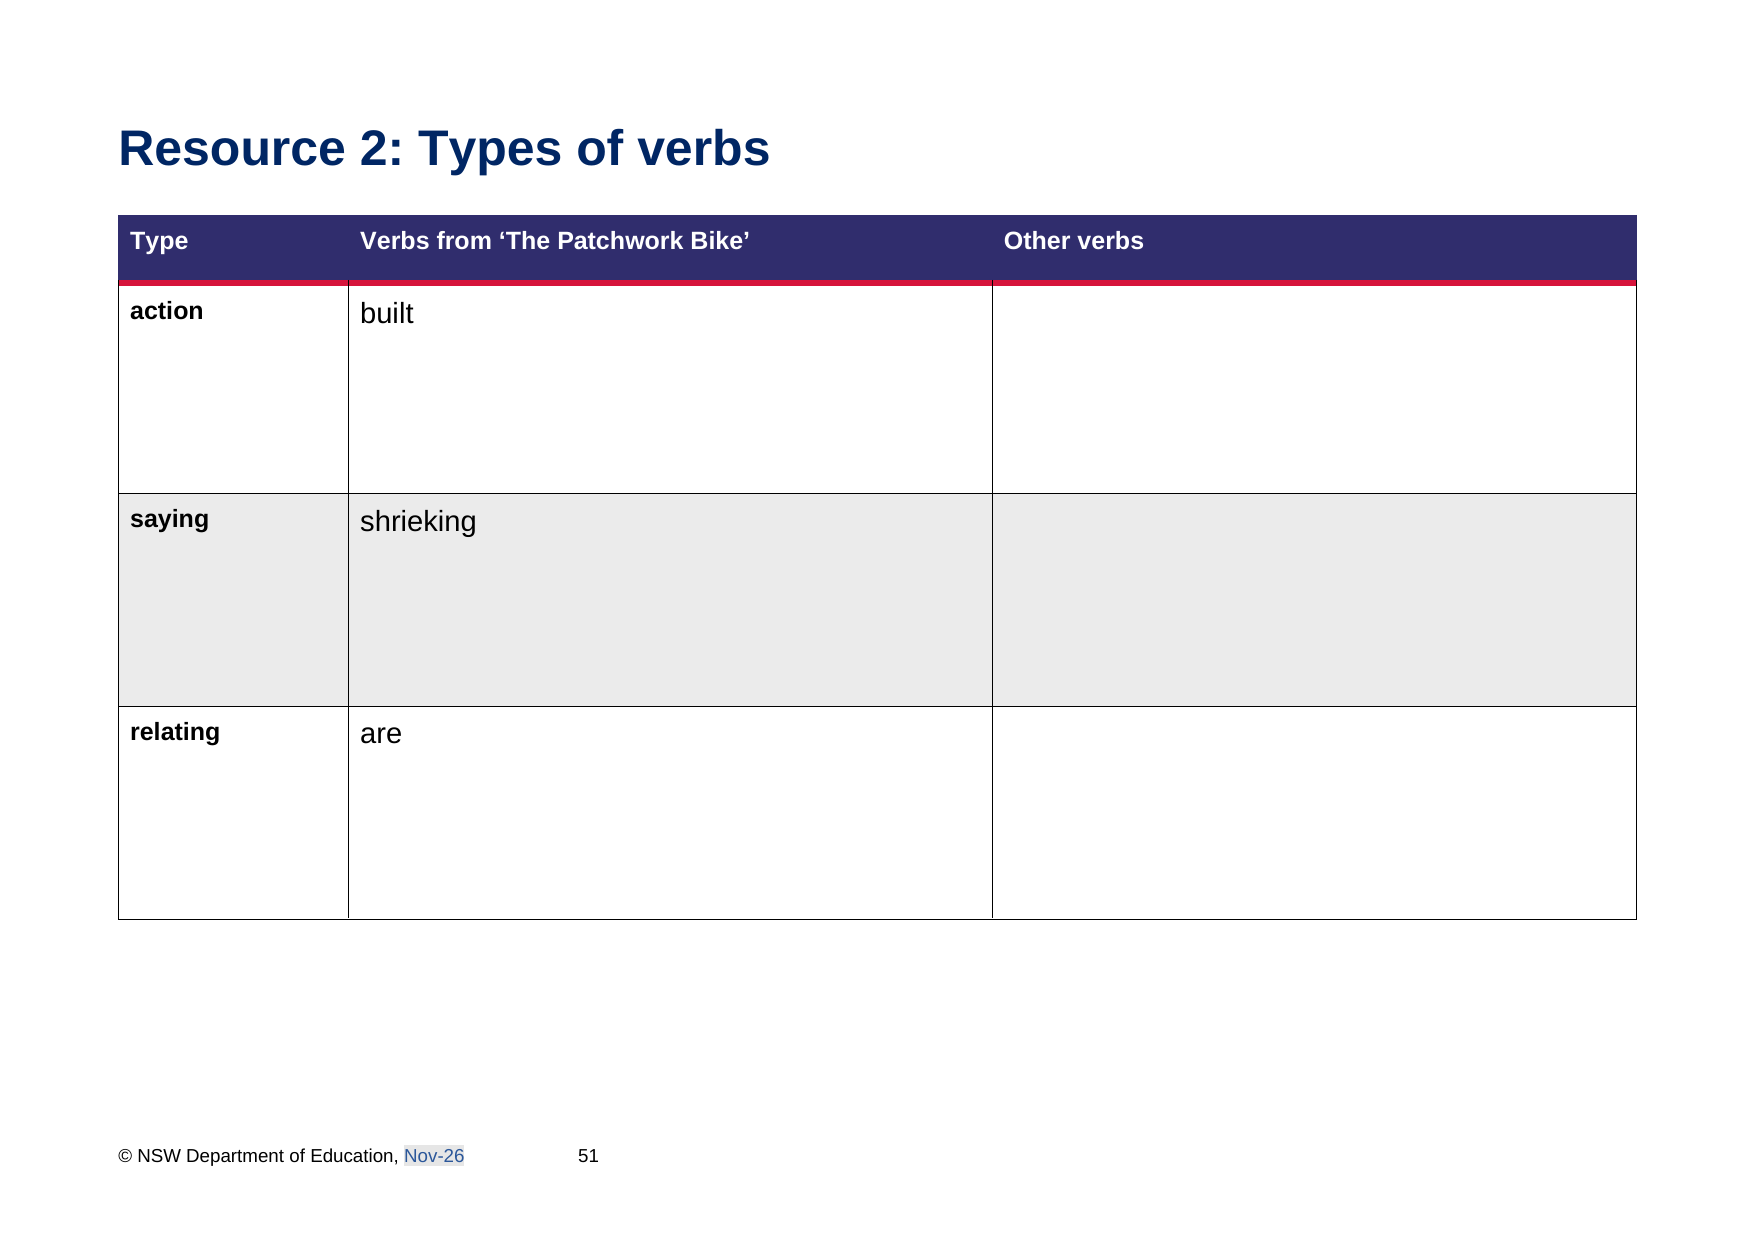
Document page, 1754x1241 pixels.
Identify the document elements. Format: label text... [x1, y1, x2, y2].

table_header Type [119, 216, 348, 280]
table_header Verbs from ‘The Patchwork Bike’ [349, 216, 992, 280]
table_cell shrieking [349, 494, 992, 706]
subtitle Resource 2: Types of verbs [118, 118, 1636, 176]
table_header Other verbs [993, 216, 1636, 280]
table_cell saying [119, 494, 348, 706]
table_cell [993, 707, 1636, 918]
table_cell [993, 286, 1636, 493]
table_cell are [349, 707, 992, 918]
table_cell [993, 494, 1636, 706]
table_cell built [349, 286, 992, 493]
table_cell relating [119, 707, 348, 918]
table_cell action [119, 286, 348, 493]
